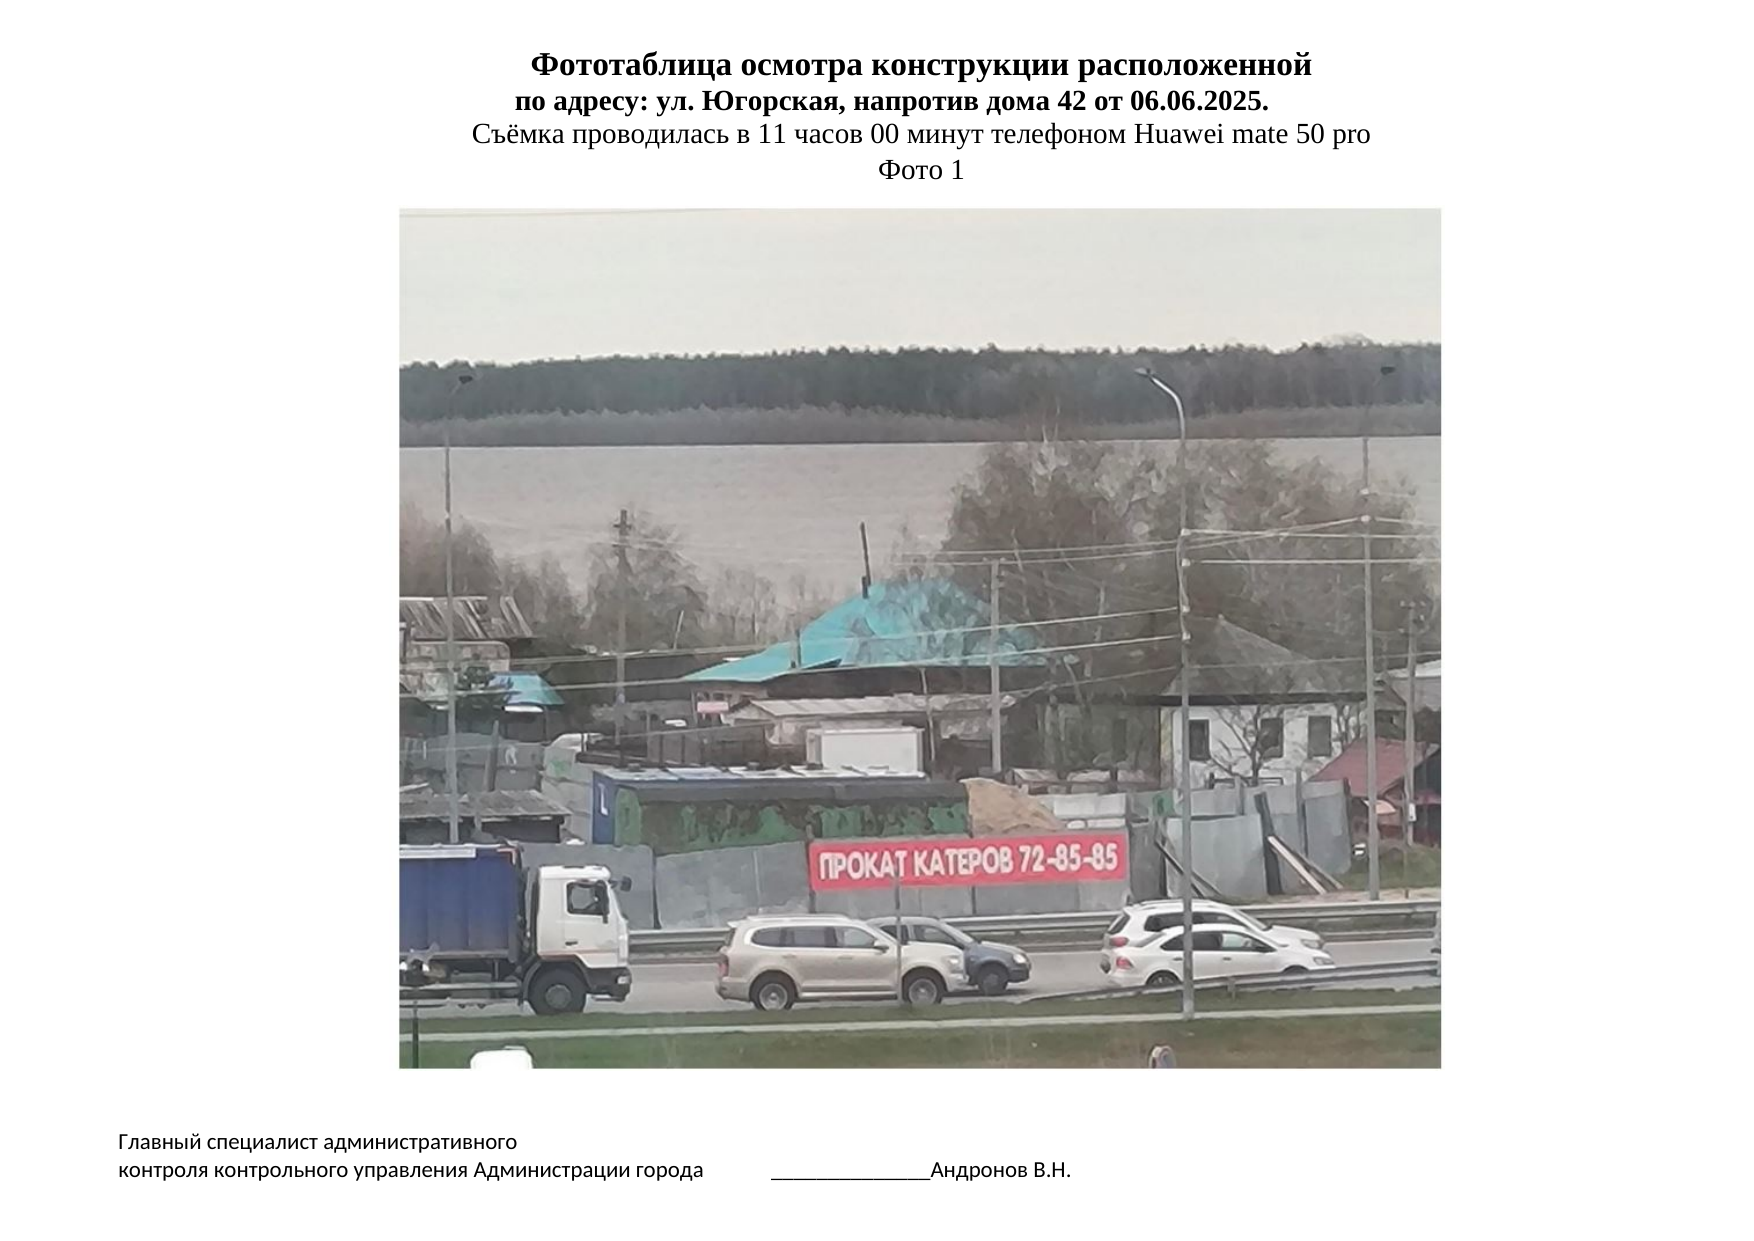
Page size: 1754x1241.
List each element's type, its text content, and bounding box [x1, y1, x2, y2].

text Фототаблица осмотра конструкции расположенной [118, 44, 1724, 83]
picture [389, 205, 1454, 1071]
text Съёмка проводилась в 11 часов 00 минут телефоном Huawei mate 50 pro [118, 116, 1724, 150]
text Фото 1 [118, 152, 1724, 186]
text по адресу: ул. Югорская, напротив дома 42 от 06.06.2025. [59, 83, 1724, 116]
